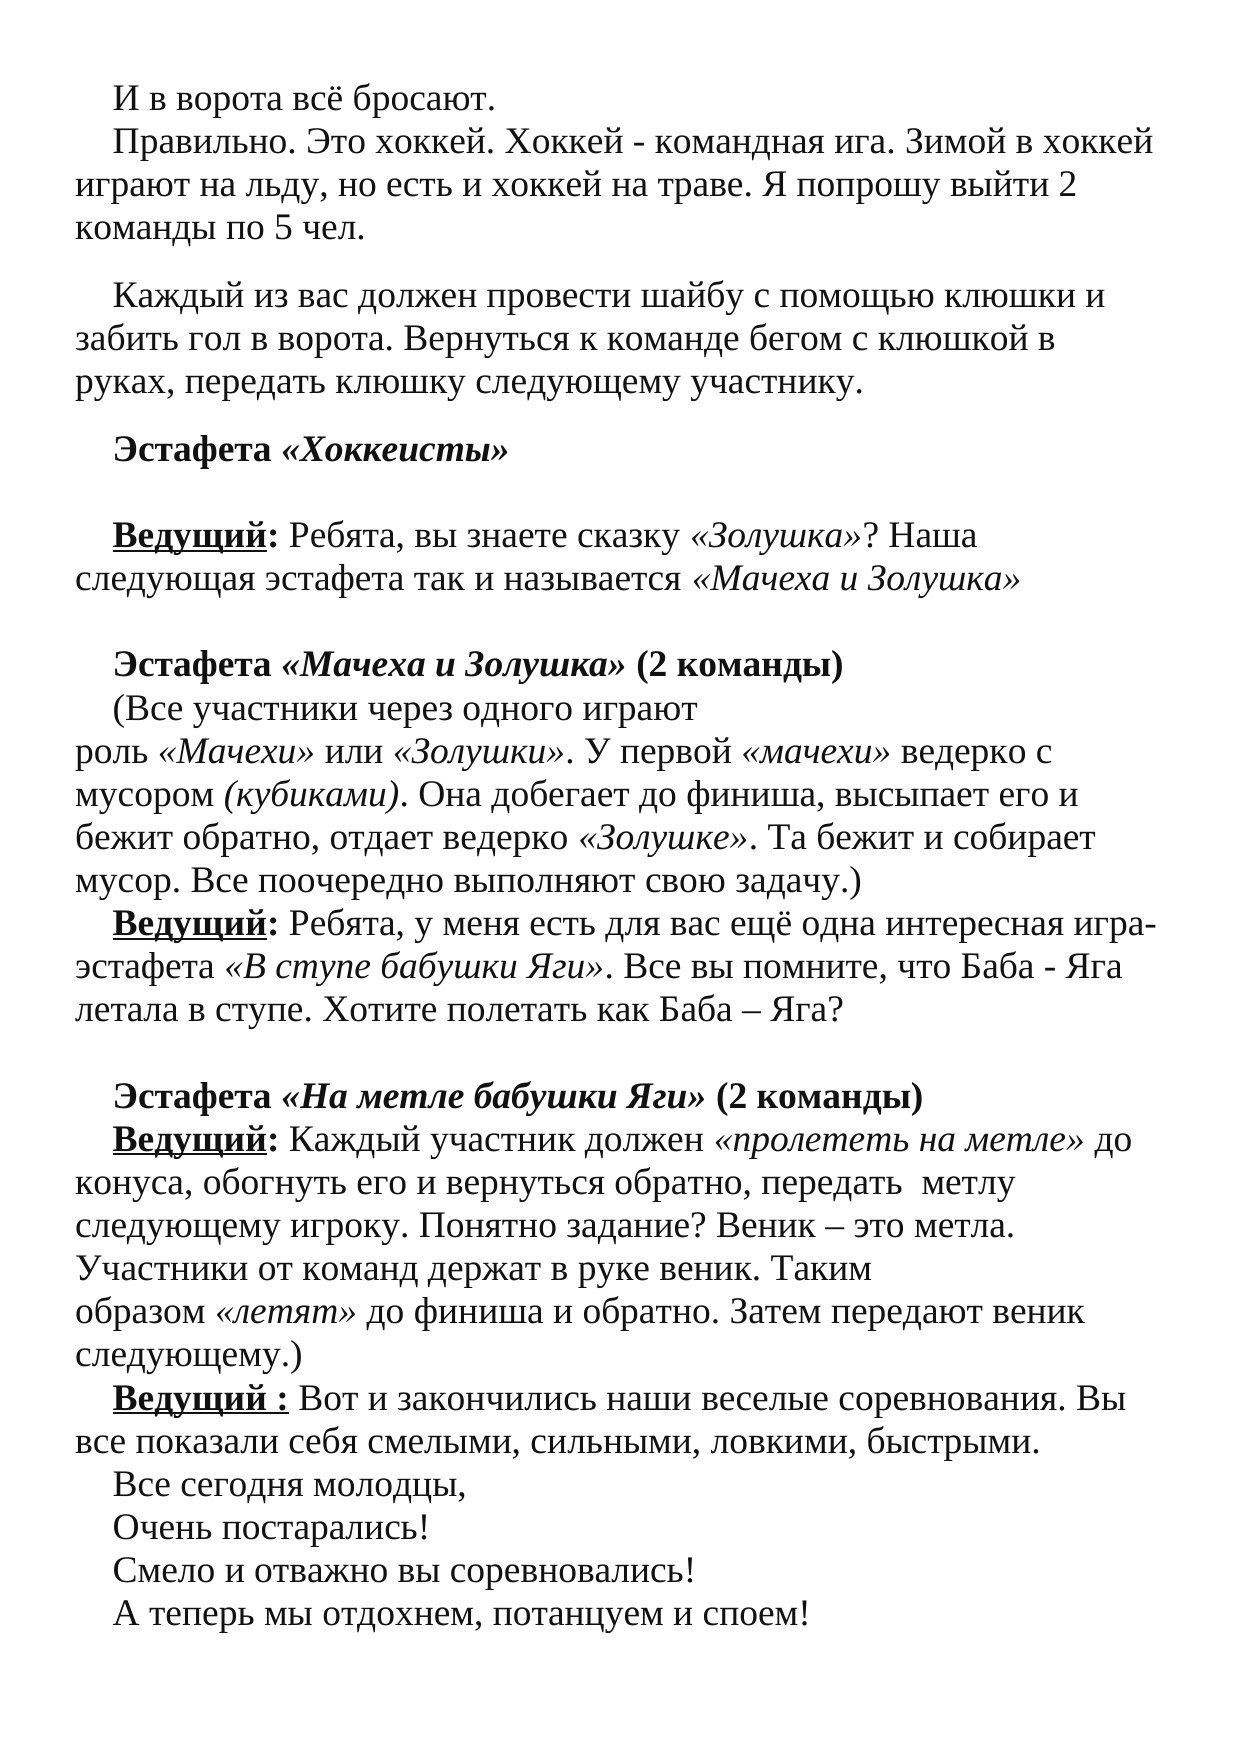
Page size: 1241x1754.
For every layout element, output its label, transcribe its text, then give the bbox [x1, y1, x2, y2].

text Эстафета «На метле бабушки Яги» (2 команды) [75, 1073, 1165, 1116]
text Ведущий: Ребята, вы знаете сказку «Золушка»? Наша следующая эстафета так и называется «Мачеха и Золушка» [75, 512, 1165, 599]
text И в ворота всё бросают. [75, 75, 1165, 118]
text Очень постарались! [75, 1504, 1165, 1547]
text Эстафета «Мачеха и Золушка» (2 команды) [75, 642, 1165, 685]
text Ведущий: Каждый участник должен «пролететь на метле» до конуса, обогнуть его и вернуться обратно, передать метлу следующему игроку. Понятно задание? Веник – это метла. Участники от команд держат в руке веник. Таким образом «летят» до финиша и обратно. Затем передают веник следующему.) [75, 1116, 1165, 1375]
text Все сегодня молодцы, [75, 1461, 1165, 1504]
text Эстафета «Хоккеисты» [75, 426, 1165, 469]
text (Все участники через одного играют роль «Мачехи» или «Золушки». У первой «мачехи» ведерко с мусором (кубиками). Она добегает до финиша, высыпает его и бежит обратно, отдает ведерко «Золушке». Та бежит и собирает мусор. Все поочередно выполняют свою задачу.) [75, 685, 1165, 901]
text Ведущий : Вот и закончились наши веселые соревнования. Вы все показали себя смелыми, сильными, ловкими, быстрыми. [75, 1375, 1165, 1461]
text А теперь мы отдохнем, потанцуем и споем! [75, 1591, 1165, 1634]
text Правильно. Это хоккей. Хоккей - командная ига. Зимой в хоккей играют на льду, но есть и хоккей на траве. Я попрошу выйти 2 команды по 5 чел. [75, 118, 1165, 247]
text Ведущий: Ребята, у меня есть для вас ещё одна интересная игра-эстафета «В ступе бабушки Яги». Все вы помните, что Баба - Яга летала в ступе. Хотите полетать как Баба – Яга? [75, 901, 1165, 1030]
text Каждый из вас должен провести шайбу с помощью клюшки и забить гол в ворота. Вернуться к команде бегом с клюшкой в руках, передать клюшку следующему участнику. [75, 272, 1165, 402]
text Смело и отважно вы соревновались! [75, 1547, 1165, 1591]
